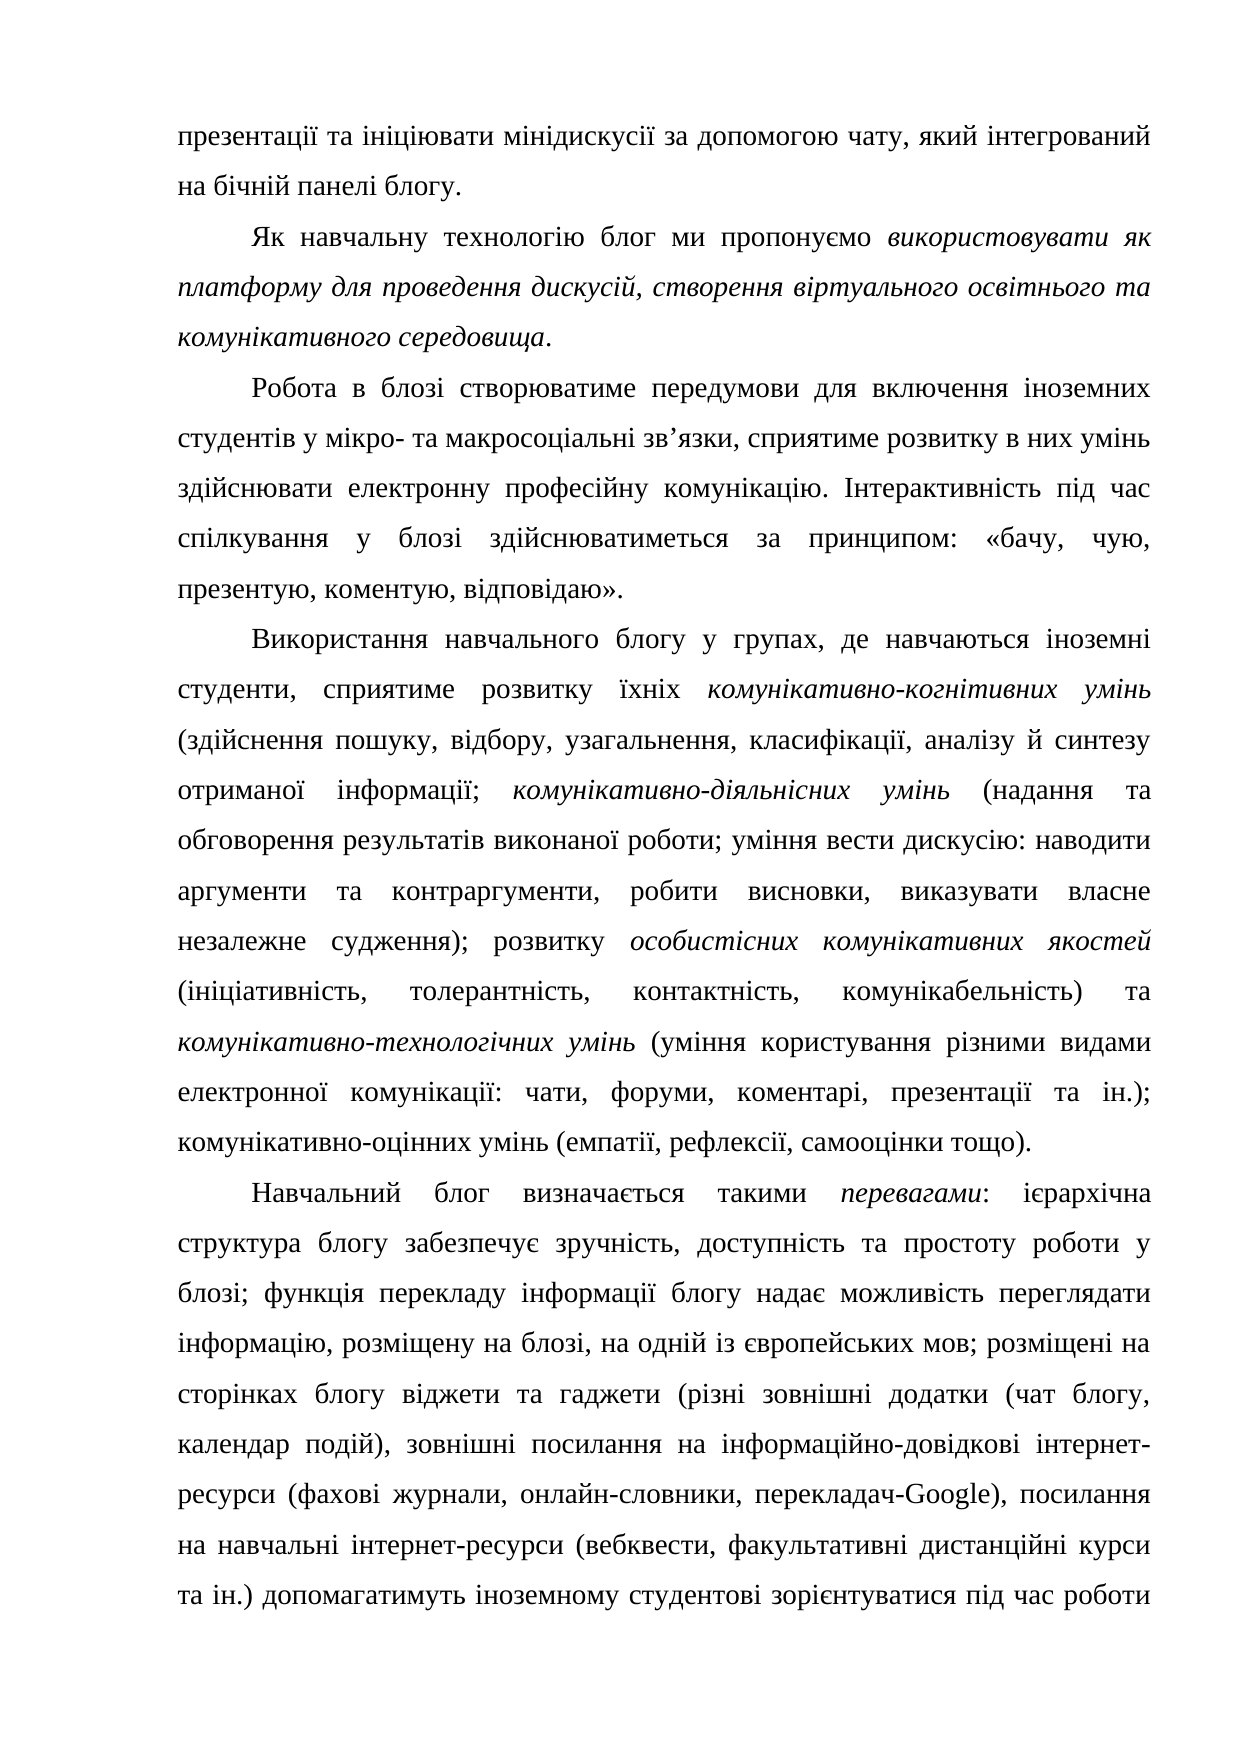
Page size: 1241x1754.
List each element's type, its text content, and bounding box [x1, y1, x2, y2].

text Як навчальну технологію блог ми пропонуємо використовувати як платформу для проведення дискусій, створення віртуального освітнього та комунікативного середовища. [177, 219, 1152, 353]
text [177, 118, 1152, 202]
text Робота в блозі створюватиме передумови для включення іноземних студентів у мікро- та макросоціальні зв’язки, сприятиме розвитку в них умінь здійснювати електронну професійну комунікацію. Інтерактивність під час спілкування у блозі здійснюватиметься за принципом: «бачу, чую, презентую, коментую, відповідаю». [177, 370, 1152, 604]
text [177, 1175, 1152, 1611]
text Використання навчального блогу у групах, де навчаються іноземні студенти, сприятиме розвитку їхніх комунікативно-когнітивних умінь (здійснення пошуку, відбору, узагальнення, класифікації, аналізу й синтезу отриманої інформації; комунікативно-діяльнісних умінь (надання та обговорення результатів виконаної роботи; уміння вести дискусію: наводити аргументи та контраргументи, робити висновки, виказувати власне незалежне судження); розвитку особистісних комунікативних якостей (ініціативність, толерантність, контактність, комунікабельність) та комунікативно-технологічних умінь (уміння користування різними видами електронної комунікації: чати, форуми, коментарі, презентації та ін.); комунікативно-оцінних умінь (емпатії, рефлексії, самооцінки тощо). [177, 621, 1152, 1158]
